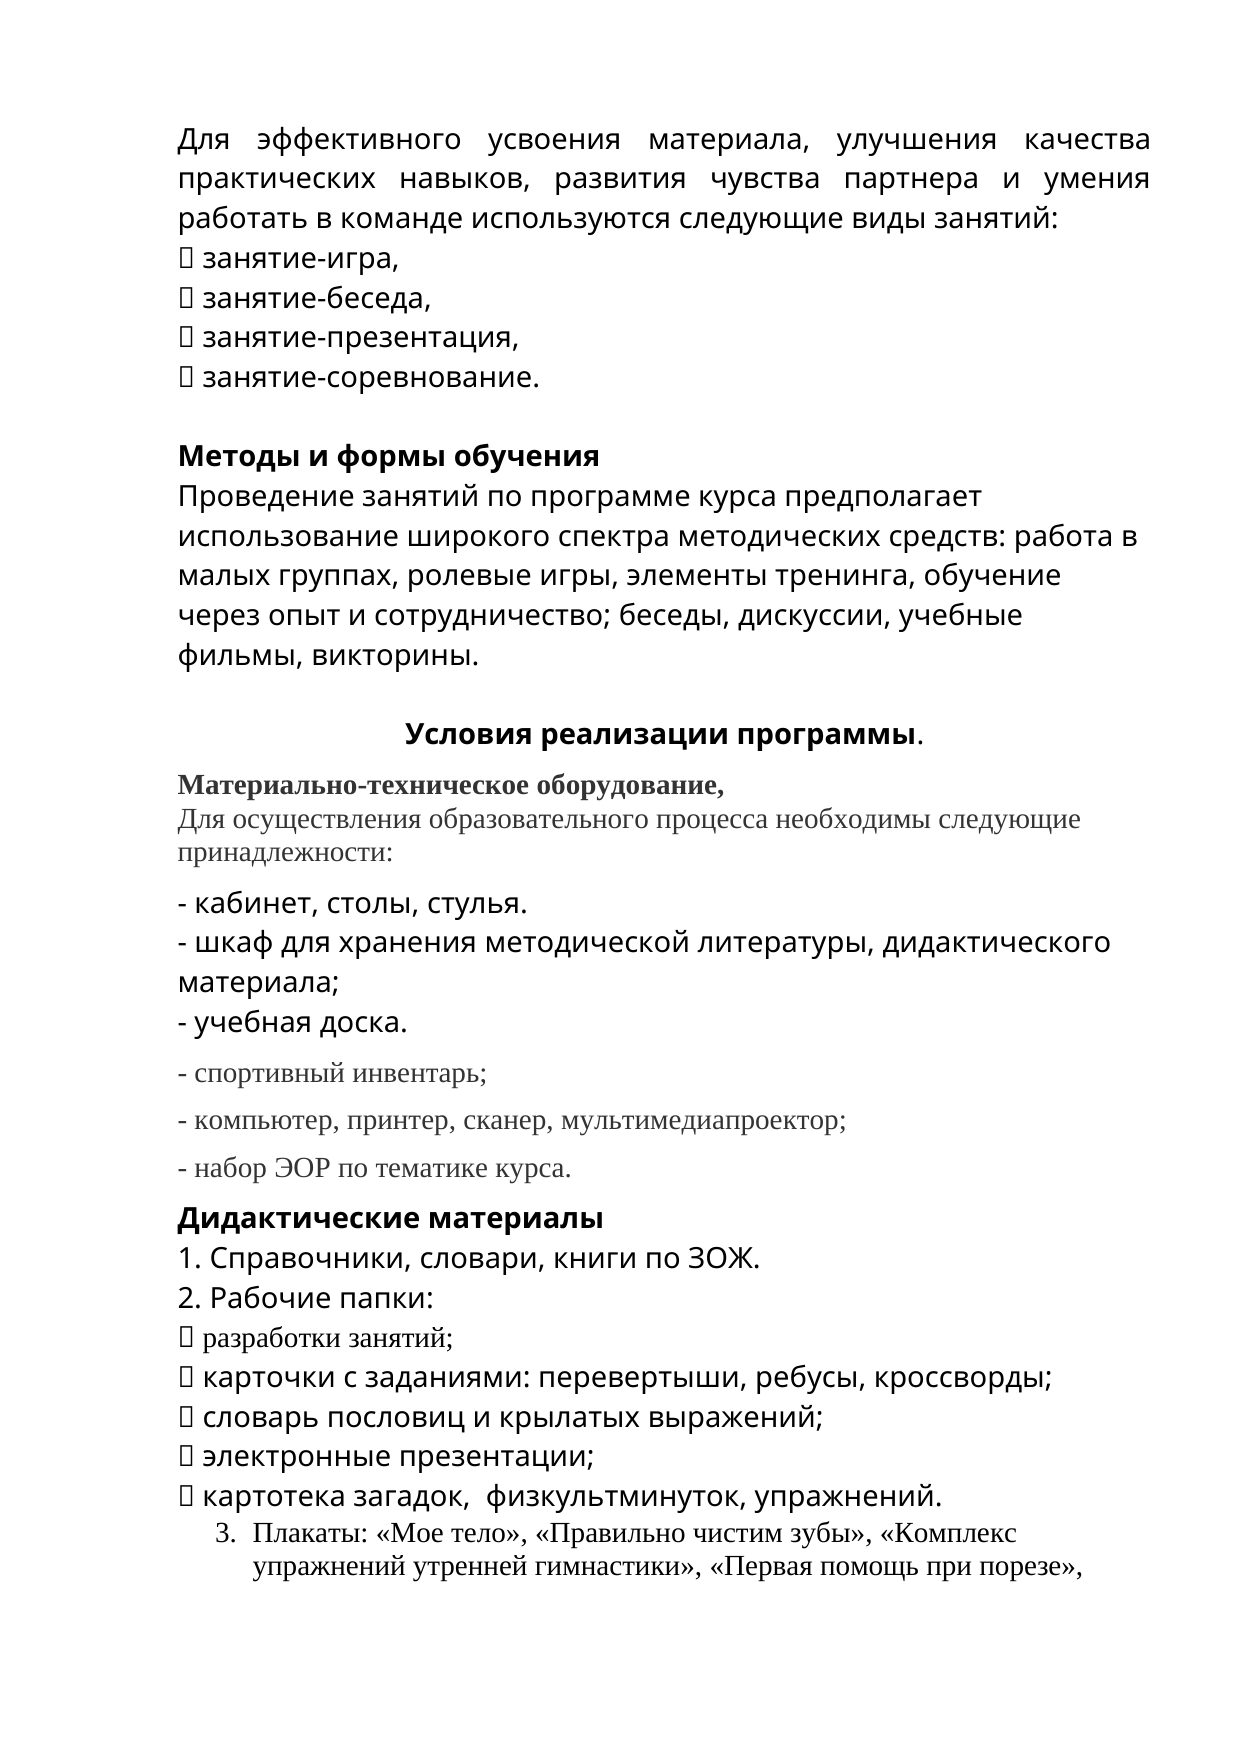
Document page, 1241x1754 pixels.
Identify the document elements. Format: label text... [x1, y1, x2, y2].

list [215, 1515, 1152, 1582]
text - шкаф для хранения методической литературы, дидактического [177, 922, 1152, 961]
text Условия реализации программы. [177, 713, 1152, 753]
text  картотека загадок, физкультминуток, упражнений. [177, 1475, 1152, 1515]
text Проведение занятий по программе курса предполагает использование широкого спектра методических средств: работа в малых группах, ролевые игры, элементы тренинга, обучение через опыт и сотрудничество; беседы, дискуссии, учебные фильмы, викторины. [177, 475, 1152, 674]
text - спортивный инвентарь; [177, 1055, 1152, 1088]
text - кабинет, столы, стулья. [177, 882, 1152, 922]
text  карточки с заданиями: перевертыши, ребусы, кроссворды; [177, 1356, 1152, 1396]
text  электронные презентации; [177, 1436, 1152, 1475]
text - набор ЭОР по тематике курса. [177, 1150, 1152, 1183]
text Дидактические материалы [177, 1197, 1152, 1237]
text  занятие-беседа, [177, 277, 1152, 317]
text Материально-техническое оборудование, Для осуществления образовательного процесса необходимы следующие принадлежности: [177, 767, 1152, 868]
text 2. Рабочие папки: [177, 1277, 1152, 1317]
text  словарь пословиц и крылатых выражений; [177, 1396, 1152, 1436]
text  занятие-соревнование. [177, 356, 1152, 396]
text - учебная доска. [177, 1001, 1152, 1041]
text материала; [177, 961, 1152, 1001]
text Для эффективного усвоения материала, улучшения качества практических навыков, развития чувства партнера и умения работать в команде используются следующие виды занятий: [177, 118, 1152, 237]
text 1. Справочники, словари, книги по ЗОЖ. [177, 1237, 1152, 1277]
text  разработки занятий; [177, 1317, 1152, 1356]
text  занятие-презентация, [177, 317, 1152, 356]
text  занятие-игра, [177, 237, 1152, 277]
text Методы и формы обучения [177, 436, 1152, 475]
text - компьютер, принтер, сканер, мультимедиапроектор; [177, 1102, 1152, 1136]
